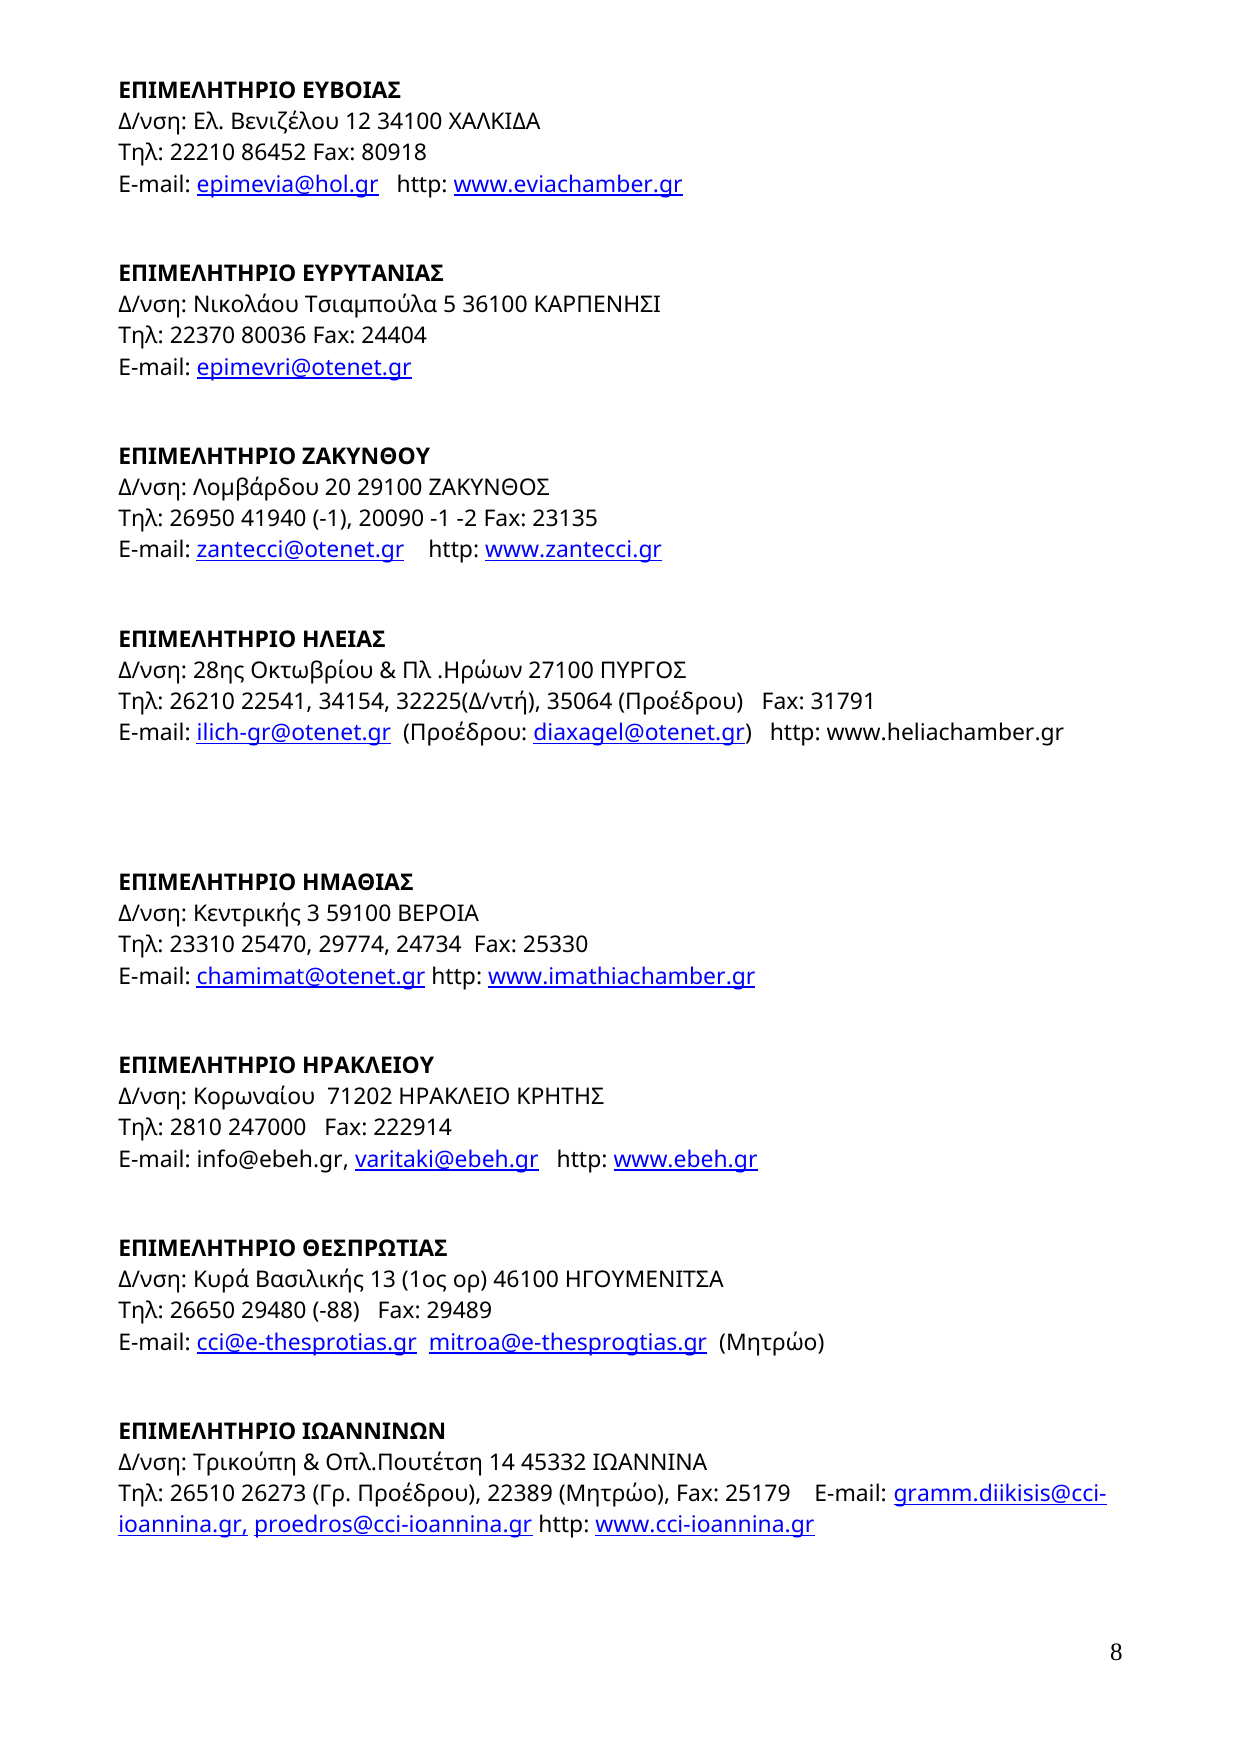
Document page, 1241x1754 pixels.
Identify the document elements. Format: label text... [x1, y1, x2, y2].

text ΕΠΙΜΕΛΗΤΗΡΙΟ ΕΥΡΥΤΑΝΙΑΣ Δ/νση: Νικολάου Τσιαμπούλα 5 36100 ΚΑΡΠΕΝΗΣΙ Tηλ: 22370 80036 Fax: 24404 E-mail: epimevri@otenet.gr [118, 257, 1122, 411]
text ΕΠΙΜΕΛΗΤΗΡΙΟ ΗΜΑΘΙΑΣ Δ/νση: Κεντρικής 3 59100 ΒΕΡΟΙΑ Tηλ: 23310 25470, 29774, 24734 Fax: 25330 E-mail: chamimat@otenet.gr http: www.imathiachamber.gr [118, 866, 1122, 1020]
text ΕΠΙΜΕΛΗΤΗΡΙΟ ΘΕΣΠΡΩΤΙΑΣ Δ/νση: Κυρά Βασιλικής 13 (1ος ορ) 46100 ΗΓΟΥΜΕΝΙΤΣΑ Tηλ: 26650 29480 (-88) Fax: 29489 E-mail: cci@e-thesprotias.gr mitroa@e-thesprogtias.gr (Mητρώο) [118, 1232, 1122, 1386]
text ΕΠΙΜΕΛΗΤΗΡΙΟ ΙΩΑΝΝΙΝΩΝ Δ/νση: Τρικούπη & Οπλ.Πουτέτση 14 45332 ΙΩΑΝΝΙΝΑ Tηλ: 26510 26273 (Γρ. Προέδρου), 22389 (Μητρώο), Fax: 25179 E-mail: gramm.diikisis@cci-ioannina.gr, proedros@cci-ioannina.gr http: www.cci-ioannina.gr [118, 1415, 1122, 1568]
text ΕΠΙΜΕΛΗΤΗΡΙΟ ΖΑΚΥΝΘΟΥ Δ/νση: Λομβάρδου 20 29100 ΖΑΚΥΝΘΟΣ Tηλ: 26950 41940 (-1), 20090 -1 -2 Fax: 23135 E-mail: zantecci@otenet.gr http: www.zantecci.gr [118, 440, 1122, 593]
text ΕΠΙΜΕΛΗΤΗΡΙΟ ΕΥΒΟΙΑΣ Δ/νση: Ελ. Βενιζέλου 12 34100 ΧΑΛΚΙΔΑ Tηλ: 22210 86452 Fax: 80918 E-mail: epimevia@hol.gr http: www.eviachamber.gr [118, 74, 1122, 228]
text ΕΠΙΜΕΛΗΤΗΡΙΟ ΗΛΕΙΑΣ Δ/νση: 28ης Οκτωβρίου & Πλ .Ηρώων 27100 ΠΥΡΓΟΣ Tηλ: 26210 22541, 34154, 32225(Δ/ντή), 35064 (Προέδρου) Fax: 31791 E-mail: ilich-gr@otenet.gr (Προέδρου: diaxagel@otenet.gr) http: www.heliachamber.gr [118, 623, 1122, 776]
text ΕΠΙΜΕΛΗΤΗΡΙΟ ΗΡΑΚΛΕΙΟΥ Δ/νση: Κορωναίου 71202 ΗΡΑΚΛΕΙΟ ΚΡΗΤΗΣ Tηλ: 2810 247000 Fax: 222914 E-mail: info@ebeh.gr, varitaki@ebeh.gr http: www.ebeh.gr [118, 1049, 1122, 1203]
